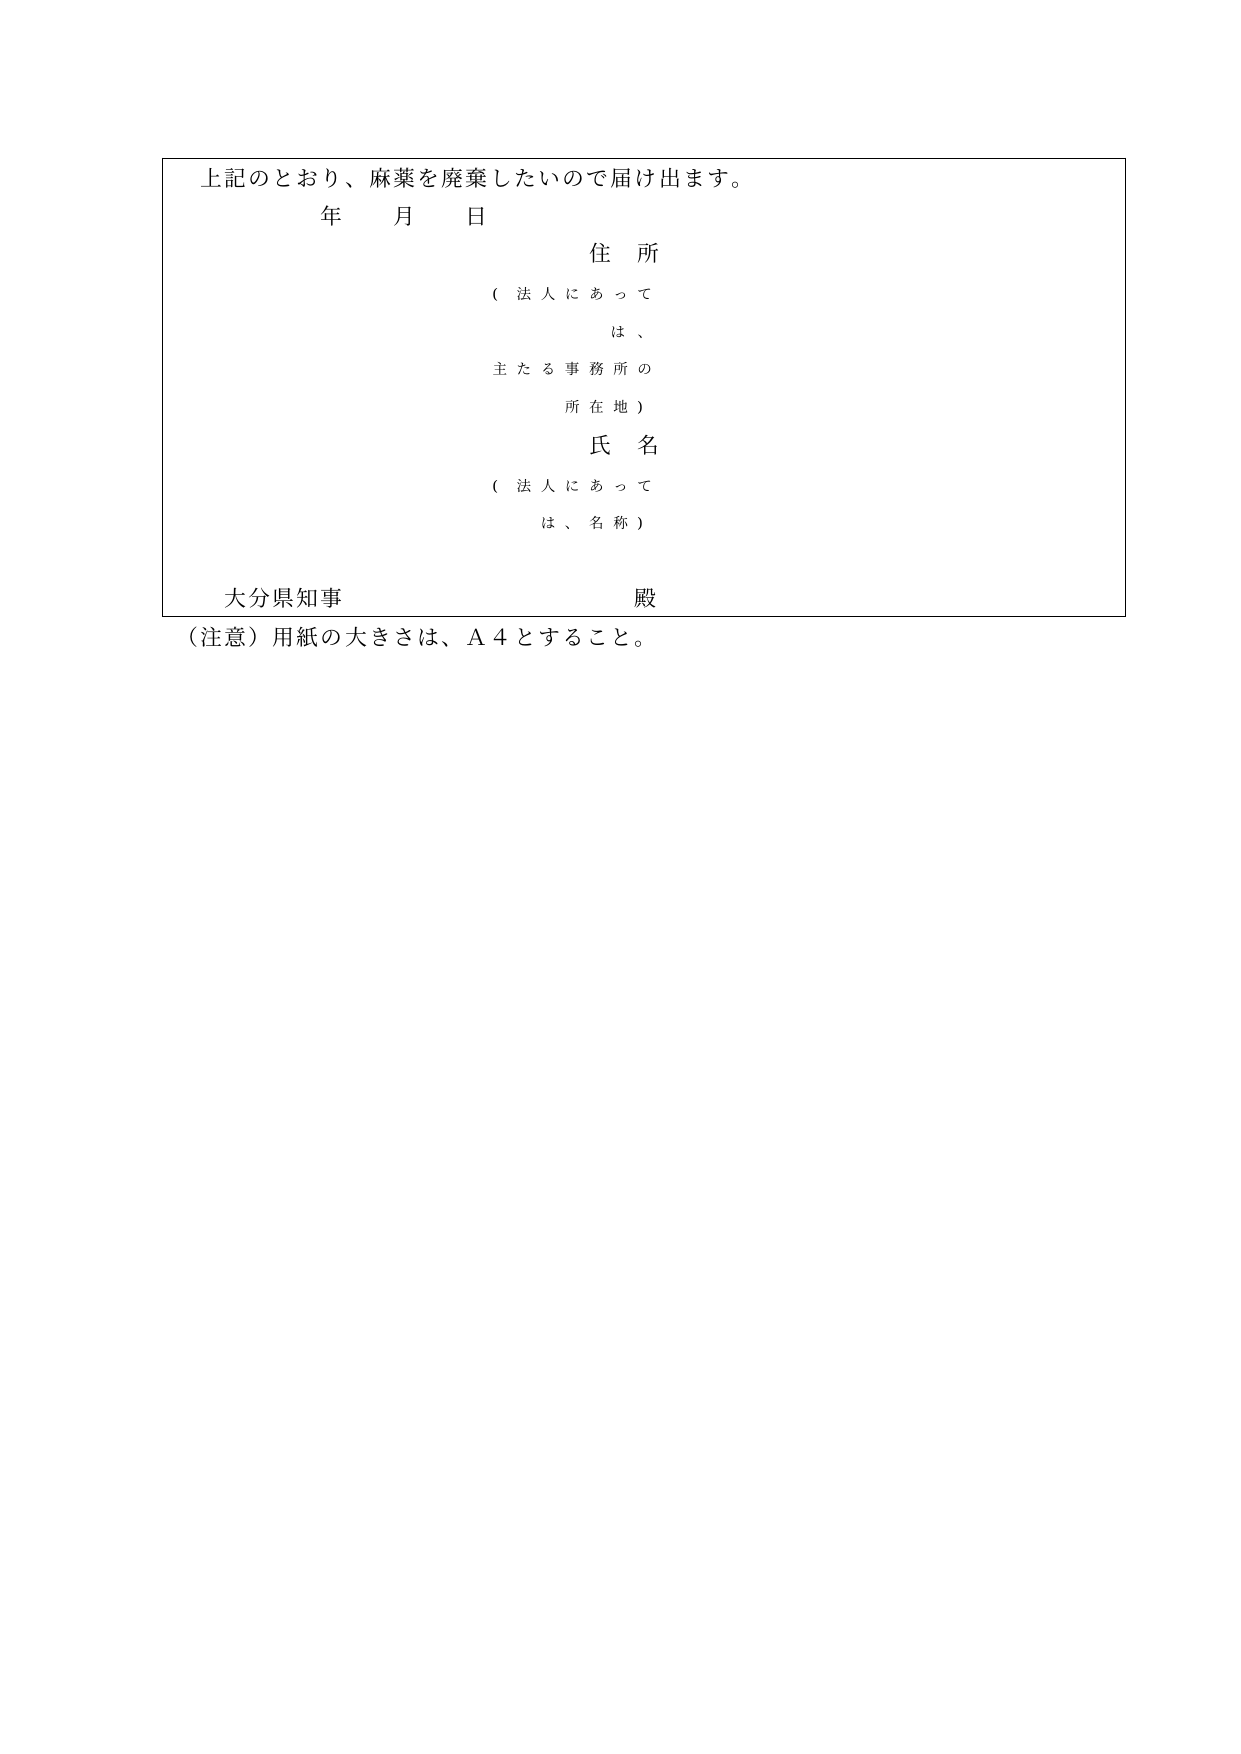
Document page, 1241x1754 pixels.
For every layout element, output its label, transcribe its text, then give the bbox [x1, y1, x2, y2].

text （注意）用紙の大きさは、Ａ４とすること。 [152, 617, 1118, 654]
table_cell 上記のとおり、麻薬を廃棄したいので届け出ます。 年 月 日 大分県知事 殿 [163, 159, 1125, 616]
